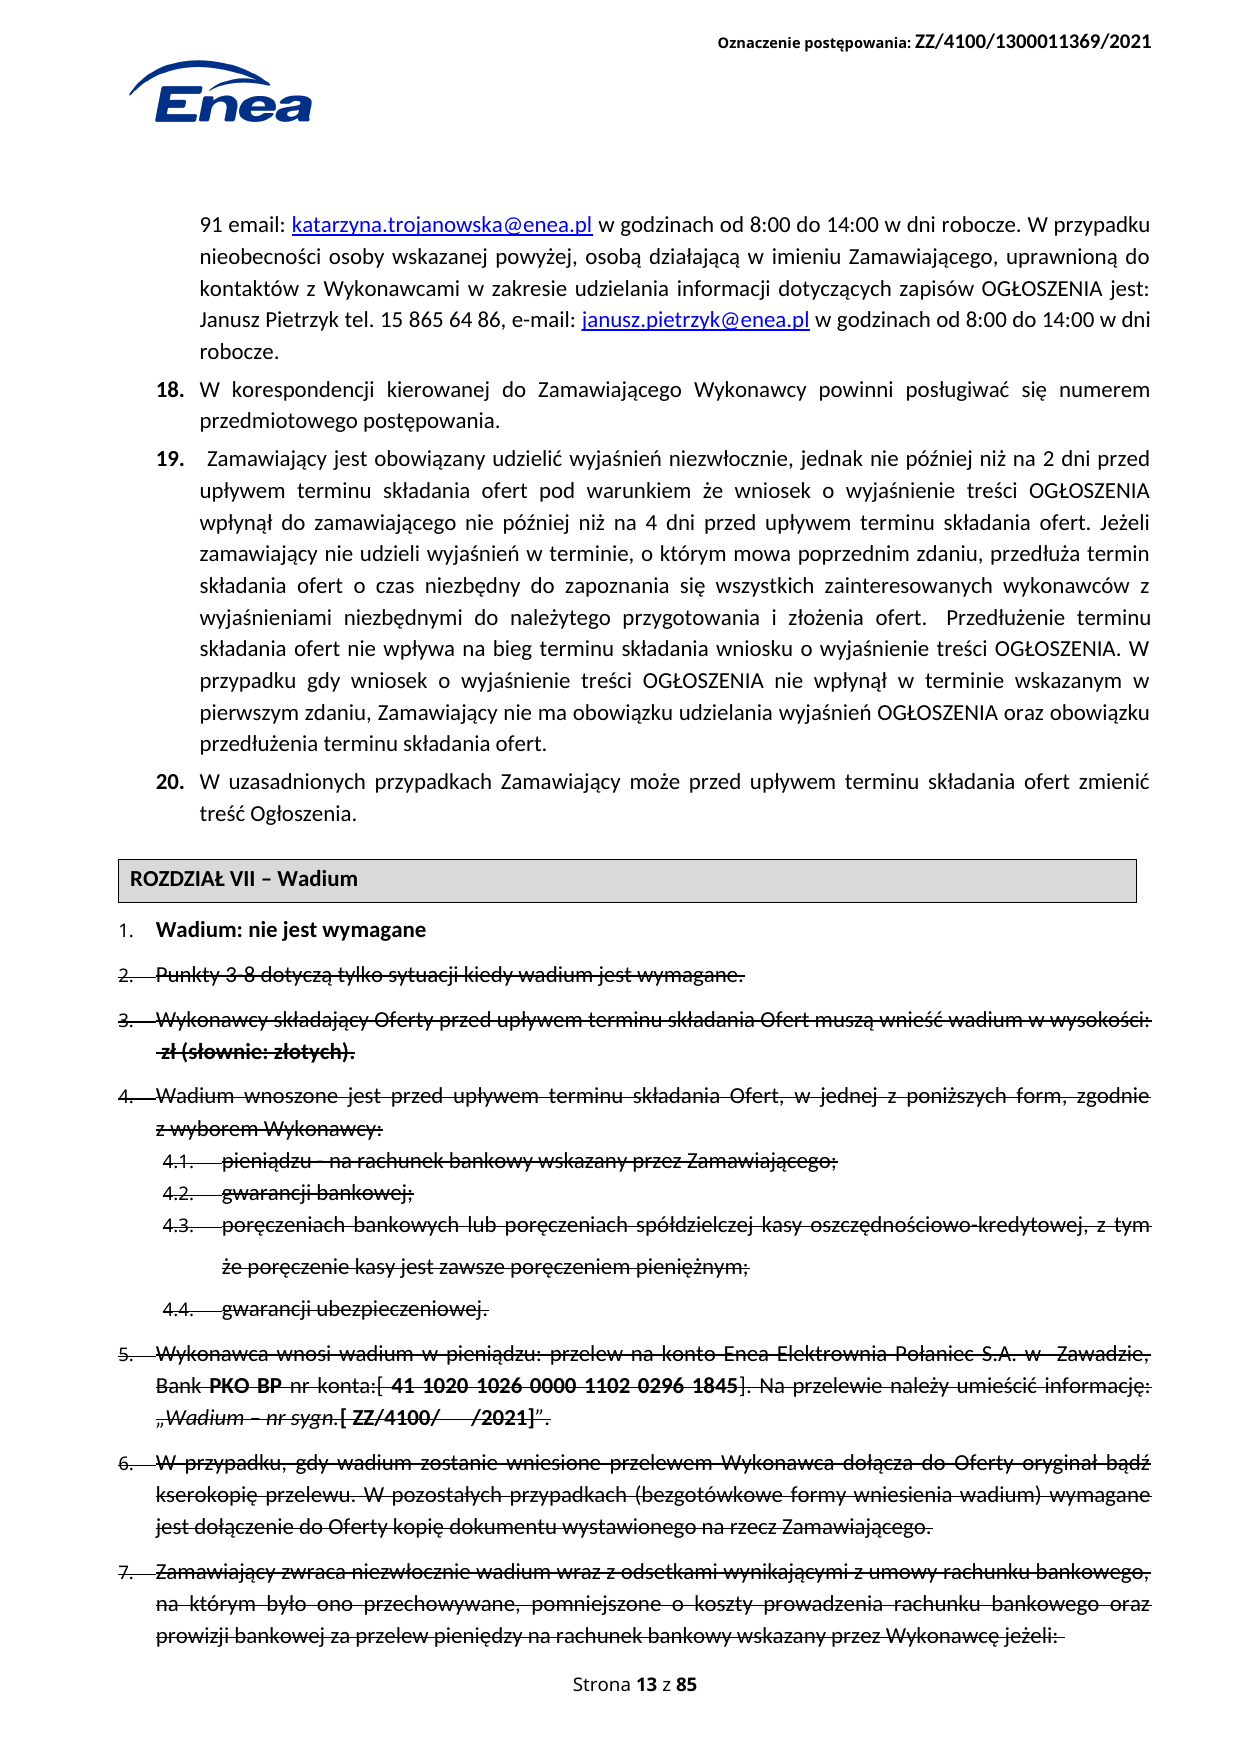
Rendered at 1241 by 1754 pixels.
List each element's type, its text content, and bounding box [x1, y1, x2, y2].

list Wadium wnoszone jest przed upływem terminu składania Ofert, w jednej z poniższych form, zgodnie z wyborem Wykonawcy: [118, 1082, 1152, 1142]
list Wadium: [118, 915, 1152, 943]
list poręczeniach bankowych lub poręczeniach spółdzielczej kasy oszczędnościowo-kredytowej, z tym że poręczenie kasy jest zawsze poręczeniem pieniężnym; [162, 1227, 1152, 1280]
list gwarancji ubezpieczeniowej. [162, 1294, 1152, 1322]
list W korespondencji kierowanej do Zamawiającego Wykonawcy powinni posługiwać się numerem przedmiotowego postępowania. [156, 372, 1152, 435]
list Punkty 3-8 dotyczą tylko sytuacji kiedy wadium jest wymagane. [118, 960, 1152, 988]
table_header ROZDZIAŁ VII – Wadium [119, 860, 1136, 902]
list pieniądzu - na rachunek bankowy wskazany przez Zamawiającego; [162, 1146, 1152, 1174]
list poręczeniach bankowych lub poręczeniach spółdzielczej kasy oszczędnościowo-kredytowej, z tym że poręczenie kasy jest zawsze poręczeniem pieniężnym; [162, 1210, 1152, 1227]
list Wykonawcy składający Oferty przed upływem terminu składania Ofert muszą wnieść wadium w wysokości: zł (słownie: złotych). [118, 1022, 1152, 1065]
list Zamawiający jest obowiązany udzielić wyjaśnień niezwłocznie, jednak nie później niż na 2 dni przed upływem terminu składania ofert pod warunkiem że wniosek o wyjaśnienie treści OGŁOSZENIA wpłynął do zamawiającego nie później niż na 4 dni przed upływem terminu składania ofert. Jeżeli zamawiający nie udzieli wyjaśnień w terminie, o którym mowa poprzednim zdaniu, przedłuża termin składania ofert o czas niezbędny do zapoznania się wszystkich zainteresowanych wykonawców z wyjaśnieniami niezbędnymi do należytego przygotowania i złożenia ofert. Przedłużenie terminu składania ofert nie wpływa na bieg terminu składania wniosku o wyjaśnienie treści OGŁOSZENIA. W przypadku gdy wniosek o wyjaśnienie treści OGŁOSZENIA nie wpłynął w terminie wskazanym w pierwszym zdaniu, Zamawiający nie ma obowiązku udzielania wyjaśnień OGŁOSZENIA oraz obowiązku przedłużenia terminu składania ofert. [156, 441, 1152, 758]
list Wykonawcy składający Oferty przed upływem terminu składania Ofert muszą wnieść wadium w wysokości: zł (słownie: złotych). [118, 1005, 1152, 1021]
list gwarancji bankowej; [162, 1178, 1152, 1206]
list Zamawiający zwraca niezwłocznie wadium wraz z odsetkami wynikającymi z umowy rachunku bankowego, na którym było ono przechowywane, pomniejszone o koszty prowadzenia rachunku bankowego oraz prowizji bankowej za przelew pieniędzy na rachunek bankowy wskazany przez Wykonawcę jeżeli: [118, 1557, 1152, 1649]
list W przypadku, gdy wadium zostanie wniesione przelewem Wykonawca dołącza do Oferty oryginał bądź kserokopię przelewu. W pozostałych przypadkach (bezgotówkowe formy wniesienia wadium) wymagane jest dołączenie do Oferty kopię dokumentu wystawionego na rzecz Zamawiającego. [118, 1448, 1152, 1540]
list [156, 207, 1152, 366]
picture [117, 50, 324, 124]
list W uzasadnionych przypadkach Zamawiający może przed upływem terminu składania ofert zmienić treść Ogłoszenia. [156, 764, 1152, 828]
list Wykonawca wnosi wadium w pieniądzu: przelew na konto Enea Elektrownia Połaniec S.A. w Zawadzie, Bank PKO BP nr konta:[ 41 1020 1026 0000 1102 0296 1845]. Na przelewie należy umieścić informację: „Wadium – nr sygn.[ ZZ/4100/ /2021]”. [118, 1339, 1152, 1431]
